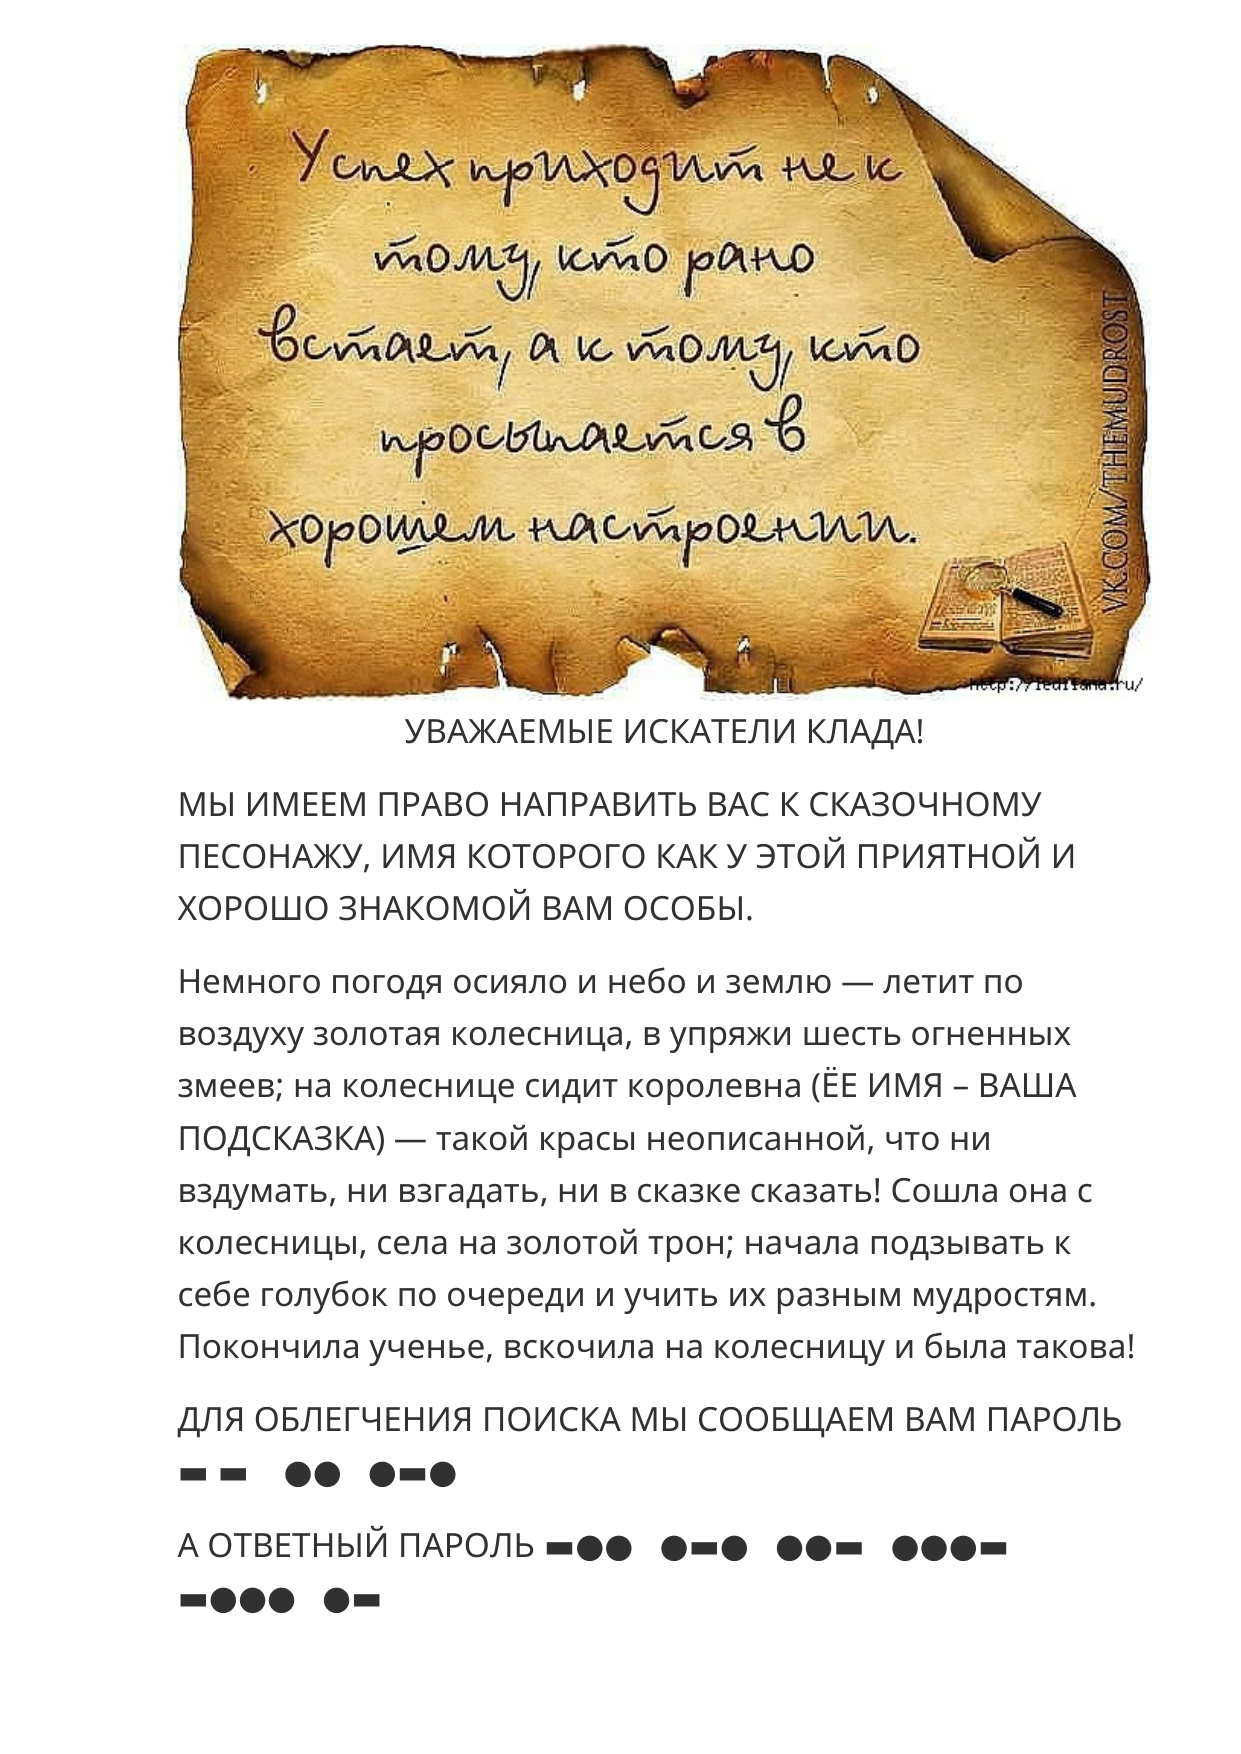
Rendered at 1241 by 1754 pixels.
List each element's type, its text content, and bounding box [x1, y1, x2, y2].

text Немного погодя осияло и небо и землю — летит по воздуху золотая колесница, в упряжи шесть огненных змеев; на колеснице сидит королевна (ЁЕ ИМЯ – ВАША ПОДСКАЗКА) — такой красы неописанной, что ни вздумать, ни взгадать, ни в сказке сказать! Сошла она с колесницы, села на золотой трон; начала подзывать к себе голубок по очереди и учить их разным мудростям. Покончила ученье, вскочила на колесницу и была такова! [177, 958, 1152, 1368]
text МЫ ИМЕЕМ ПРАВО НАПРАВИТЬ ВАС К СКАЗОЧНОМУ ПЕСОНАЖУ, ИМЯ КОТОРОГО КАК У ЭТОЙ ПРИЯТНОЙ И ХОРОШО ЗНАКОМОЙ ВАМ ОСОБЫ. [177, 780, 1152, 930]
text А ОТВЕТНЫЙ ПАРОЛЬ ▬●● ●▬● ●●▬ ●●●▬ ▬●●● ●▬ [177, 1521, 1152, 1619]
text УВАЖАЕМЫЕ ИСКАТЕЛИ КЛАДА! [177, 701, 1152, 753]
picture [177, 44, 1152, 701]
text ДЛЯ ОБЛЕГЧЕНИЯ ПОИСКА МЫ СООБЩАЕМ ВАМ ПАРОЛЬ ▬ ▬ ●● ●▬● [177, 1396, 1152, 1494]
